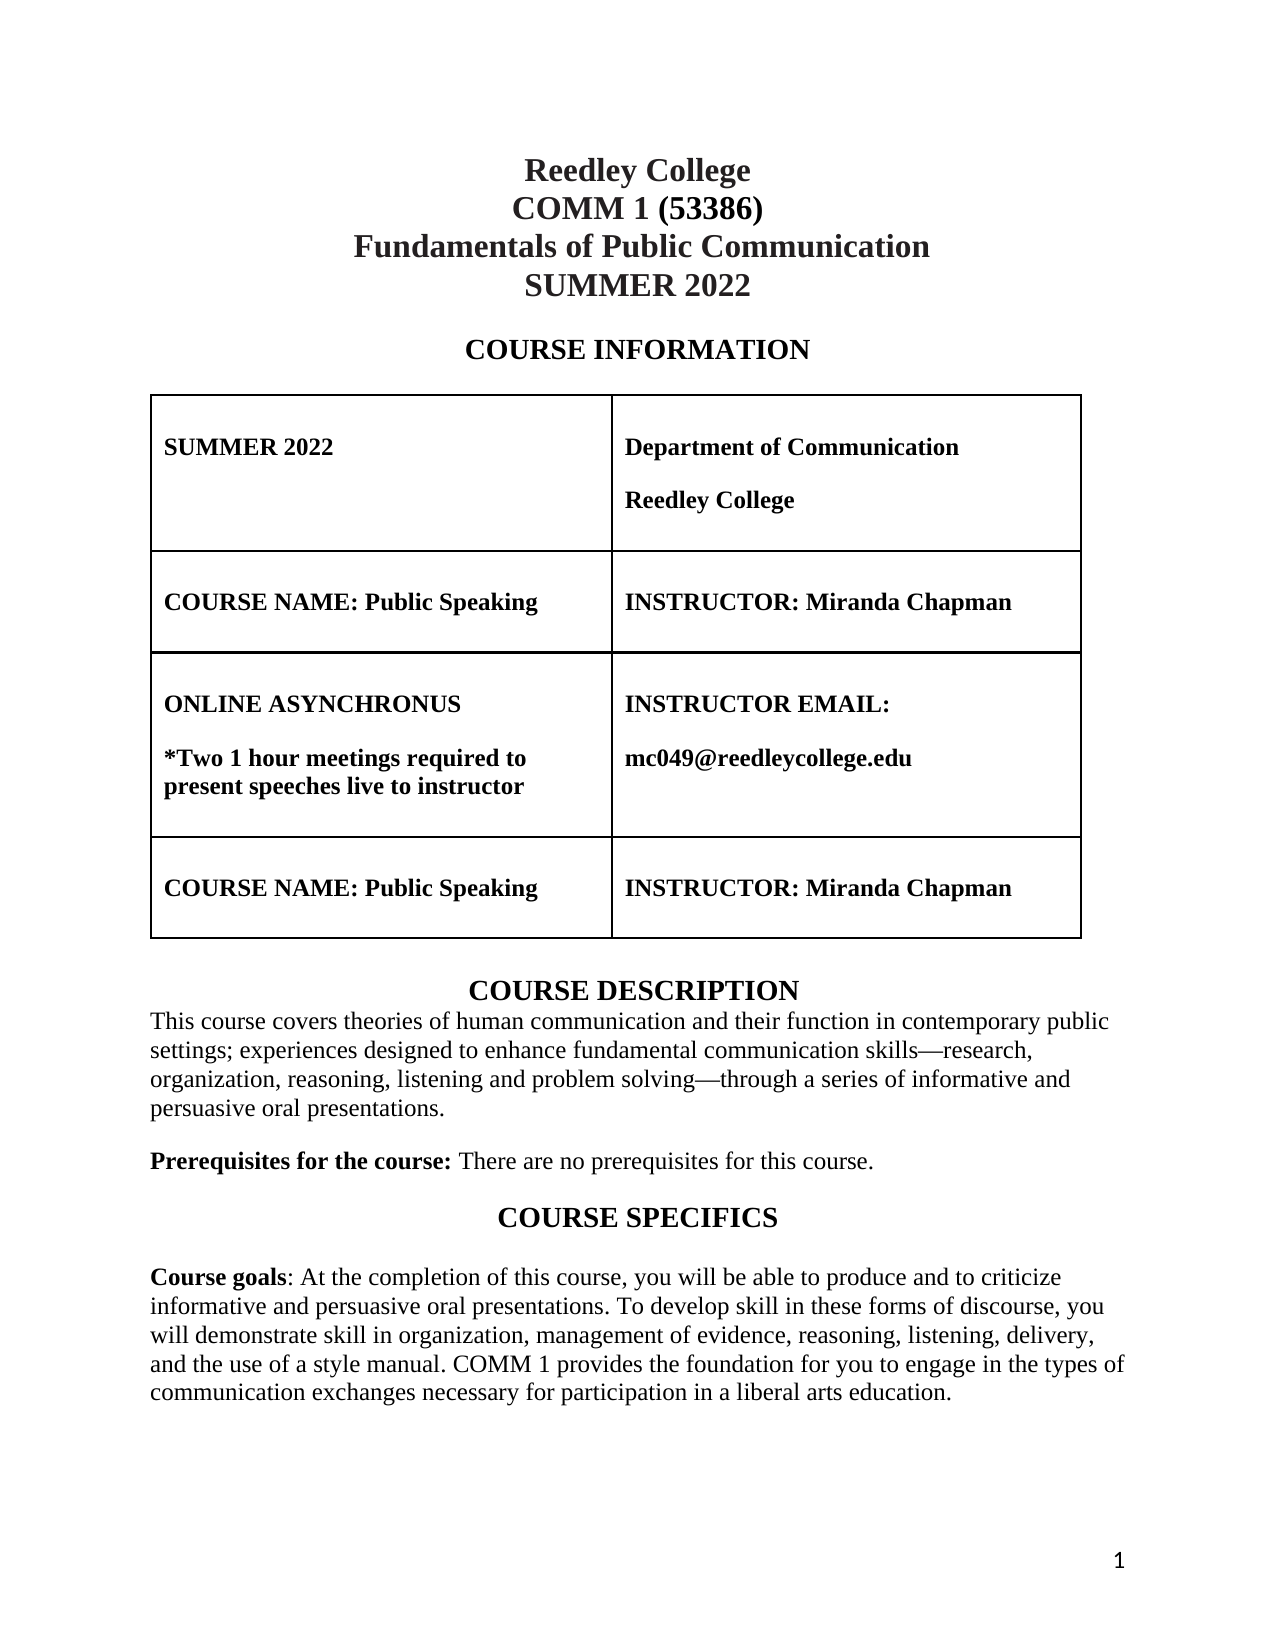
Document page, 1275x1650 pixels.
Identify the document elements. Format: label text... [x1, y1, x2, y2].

subtitle COURSE SPECIFICS [150, 1200, 1125, 1234]
table_cell ONLINE ASYNCHRONUS *Two 1 hour meetings required to present speeches live to instructor [152, 654, 611, 836]
text Fundamentals of Public Communication [150, 227, 1125, 265]
table_cell INSTRUCTOR EMAIL: mc049@reedleycollege.edu [613, 654, 1080, 836]
text Reedley College [150, 150, 1125, 188]
table_cell INSTRUCTOR: Miranda Chapman [613, 552, 1080, 651]
subtitle COURSE DESCRIPTION [150, 973, 1125, 1006]
text COMM 1 (53386) [150, 188, 1125, 227]
table_cell INSTRUCTOR: Miranda Chapman [613, 838, 1080, 937]
text This course covers theories of human communication and their function in contemporary public settings; experiences designed to enhance fundamental communication skills—research, organization, reasoning, listening and problem solving—through a series of informative and persuasive oral presentations. [150, 1006, 1125, 1121]
table_cell COURSE NAME: Public Speaking [152, 838, 611, 937]
text Course goals: At the completion of this course, you will be able to produce and to criticize informative and persuasive oral presentations. To develop skill in these forms of discourse, you will demonstrate skill in organization, management of evidence, reasoning, listening, delivery, and the use of a style manual. COMM 1 provides the foundation for you to engage in the types of communication exchanges necessary for participation in a liberal arts education. [150, 1262, 1125, 1406]
table_header SUMMER 2022 [152, 396, 611, 550]
table_cell COURSE NAME: Public Speaking [152, 552, 611, 651]
subtitle COURSE INFORMATION [150, 332, 1125, 366]
table_header Department of Communication Reedley College [613, 396, 1080, 550]
text Prerequisites for the course: There are no prerequisites for this course. [150, 1146, 1125, 1175]
text SUMMER 2022 [150, 265, 1125, 303]
